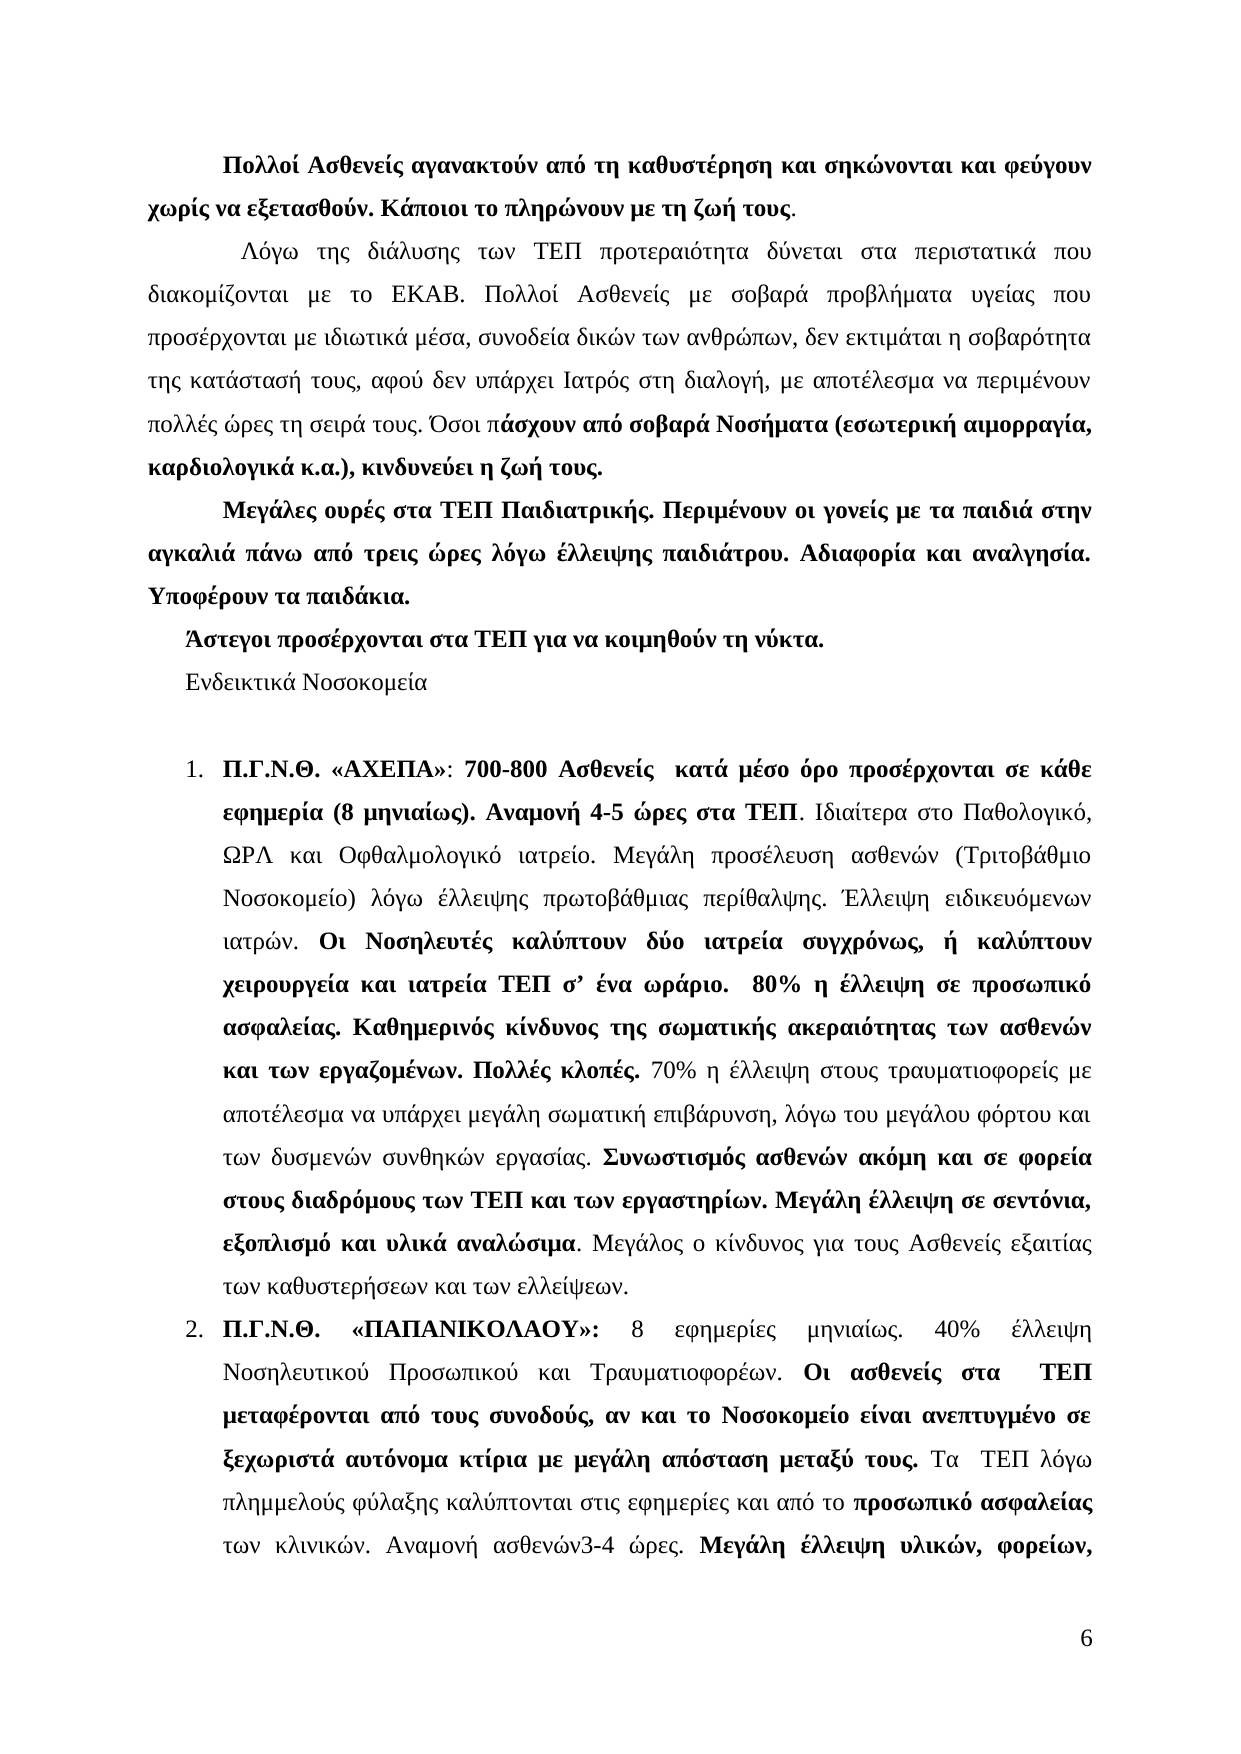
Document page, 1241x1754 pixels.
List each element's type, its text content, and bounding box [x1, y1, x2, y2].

text Ενδεικτικά Νοσοκομεία [148, 667, 1092, 696]
text Λόγω της διάλυσης των ΤΕΠ προτεραιότητα δύνεται στα περιστατικά που διακομίζονται με το ΕΚΑΒ. Πολλοί Ασθενείς με σοβαρά προβλήματα υγείας που προσέρχονται με ιδιωτικά μέσα, συνοδεία δικών των ανθρώπων, δεν εκτιμάται η σοβαρότητα της κατάστασή τους, αφού δεν υπάρχει Ιατρός στη διαλογή, με αποτέλεσμα να περιμένουν πολλές ώρες τη σειρά τους. Όσοι πάσχουν από σοβαρά Νοσήματα (εσωτερική αιμορραγία, καρδιολογικά κ.α.), κινδυνεύει η ζωή τους. [148, 236, 1092, 481]
text Πολλοί Ασθενείς αγανακτούν από τη καθυστέρηση και σηκώνονται και φεύγουν χωρίς να εξετασθούν. Κάποιοι το πληρώνουν με τη ζωή τους. [148, 150, 1092, 222]
text Μεγάλες ουρές στα ΤΕΠ Παιδιατρικής. Περιμένουν οι γονείς με τα παιδιά στην αγκαλιά πάνω από τρεις ώρες λόγω έλλειψης παιδιάτρου. Αδιαφορία και αναλγησία. Υποφέρουν τα παιδάκια. [148, 495, 1092, 610]
list Π.Γ.Ν.Θ. «ΑΧΕΠΑ»: 700-800 Ασθενείς κατά μέσο όρο προσέρχονται σε κάθε εφημερία (8 μηνιαίως). Αναμονή 4-5 ώρες στα ΤΕΠ. Ιδιαίτερα στο Παθολογικό, ΩΡΛ και Οφθαλμολογικό ιατρείο. Μεγάλη προσέλευση ασθενών (Τριτοβάθμιο Νοσοκομείο) λόγω έλλειψης πρωτοβάθμιας περίθαλψης. Έλλειψη ειδικευόμενων ιατρών. Οι Νοσηλευτές καλύπτουν δύο ιατρεία συγχρόνως, ή καλύπτουν χειρουργεία και ιατρεία ΤΕΠ σ’ ένα ωράριο. 80% η έλλειψη σε προσωπικό ασφαλείας. Καθημερινός κίνδυνος της σωματικής ακεραιότητας των ασθενών και των εργαζομένων. Πολλές κλοπές. 70% η έλλειψη στους τραυματιοφορείς με αποτέλεσμα να υπάρχει μεγάλη σωματική επιβάρυνση, λόγω του μεγάλου φόρτου και των δυσμενών συνθηκών εργασίας. Συνωστισμός ασθενών ακόμη και σε φορεία στους διαδρόμους των ΤΕΠ και των εργαστηρίων. Μεγάλη έλλειψη σε σεντόνια, εξοπλισμό και υλικά αναλώσιμα. Μεγάλος ο κίνδυνος για τους Ασθενείς εξαιτίας των καθυστερήσεων και των ελλείψεων. [185, 754, 1092, 1300]
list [185, 1314, 1092, 1559]
text Άστεγοι προσέρχονται στα ΤΕΠ για να κοιμηθούν τη νύκτα. [148, 624, 1092, 653]
